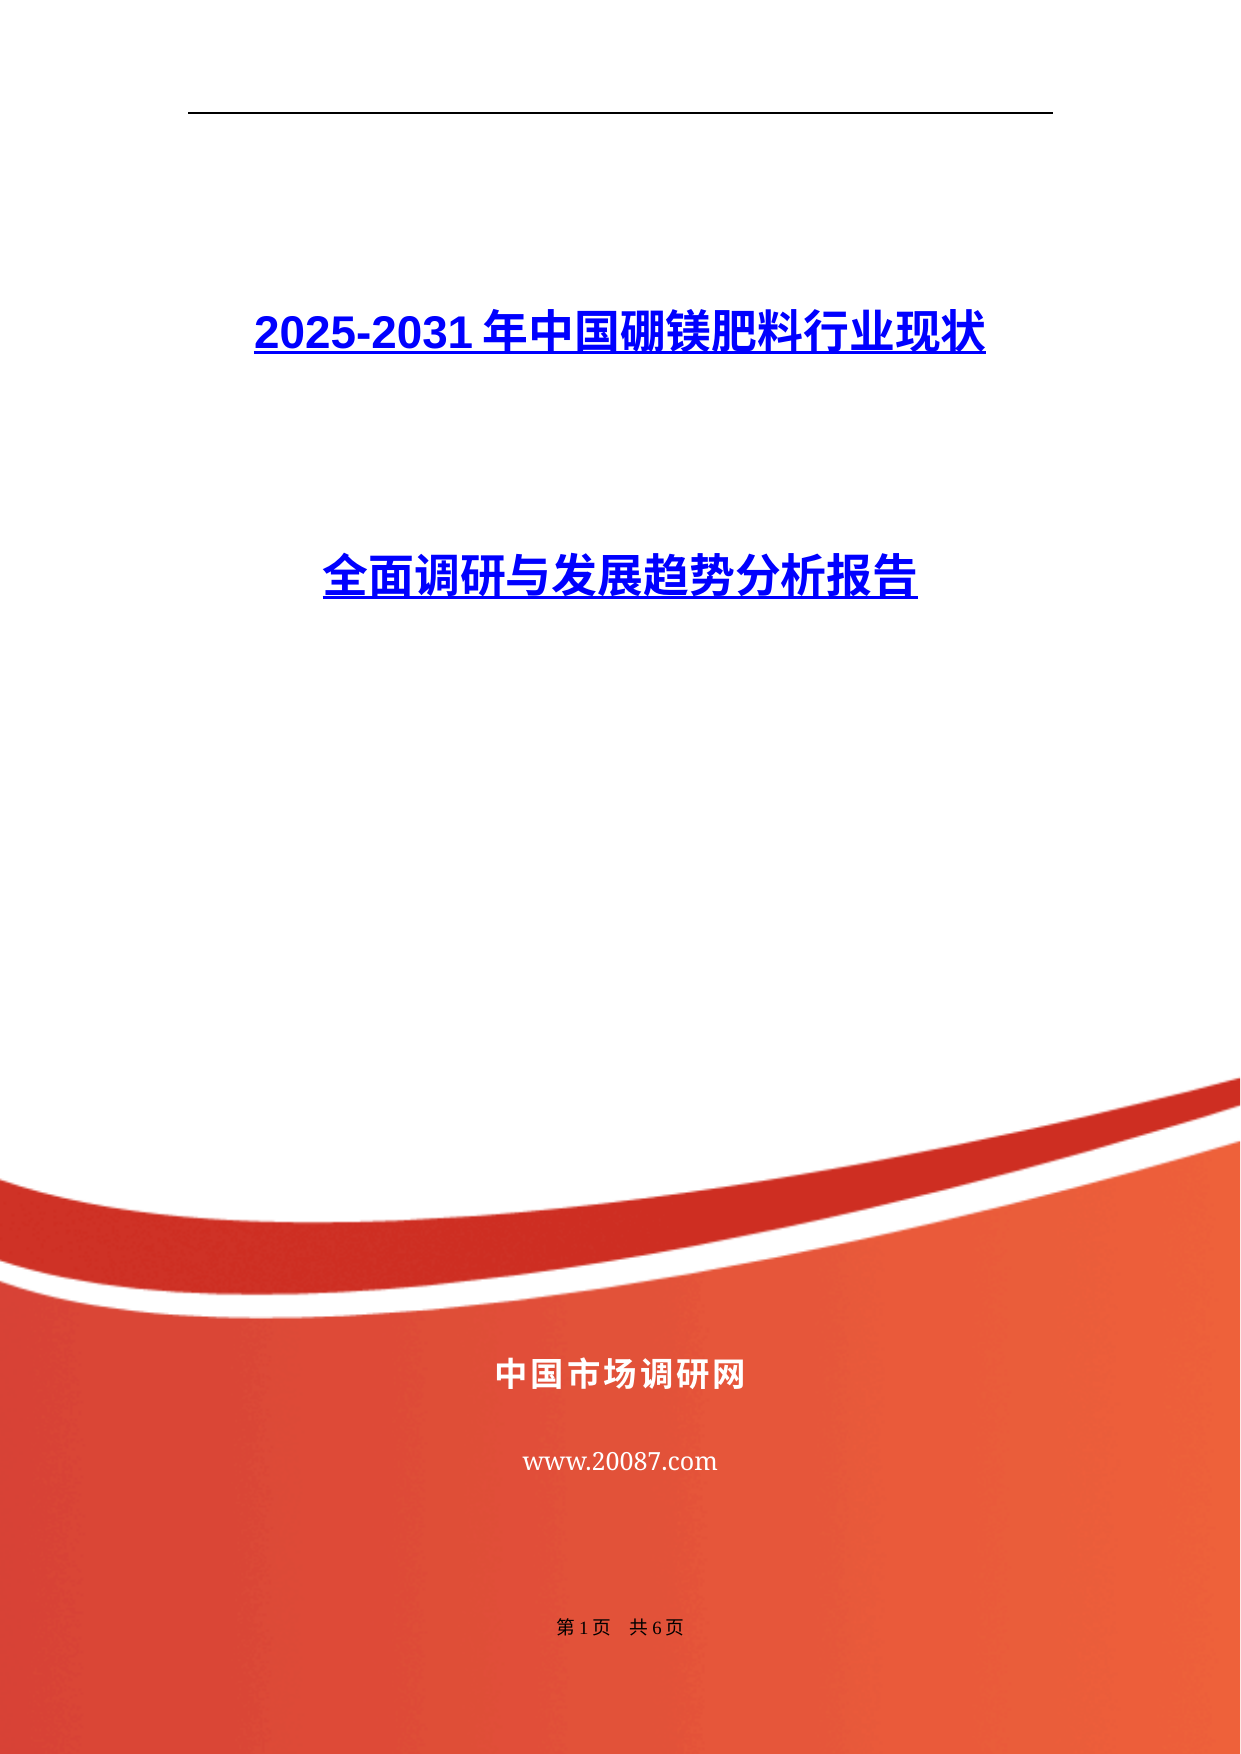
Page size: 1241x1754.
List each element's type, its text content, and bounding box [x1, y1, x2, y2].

text www.20087.com [187, 1428, 1053, 1493]
subtitle 中国市场调研网 [187, 1339, 1053, 1404]
picture [0, 1006, 1241, 1754]
table_header 2025-2031年中国硼镁肥料行业现状全面调研与发展趋势分析报告 [188, 207, 1053, 773]
